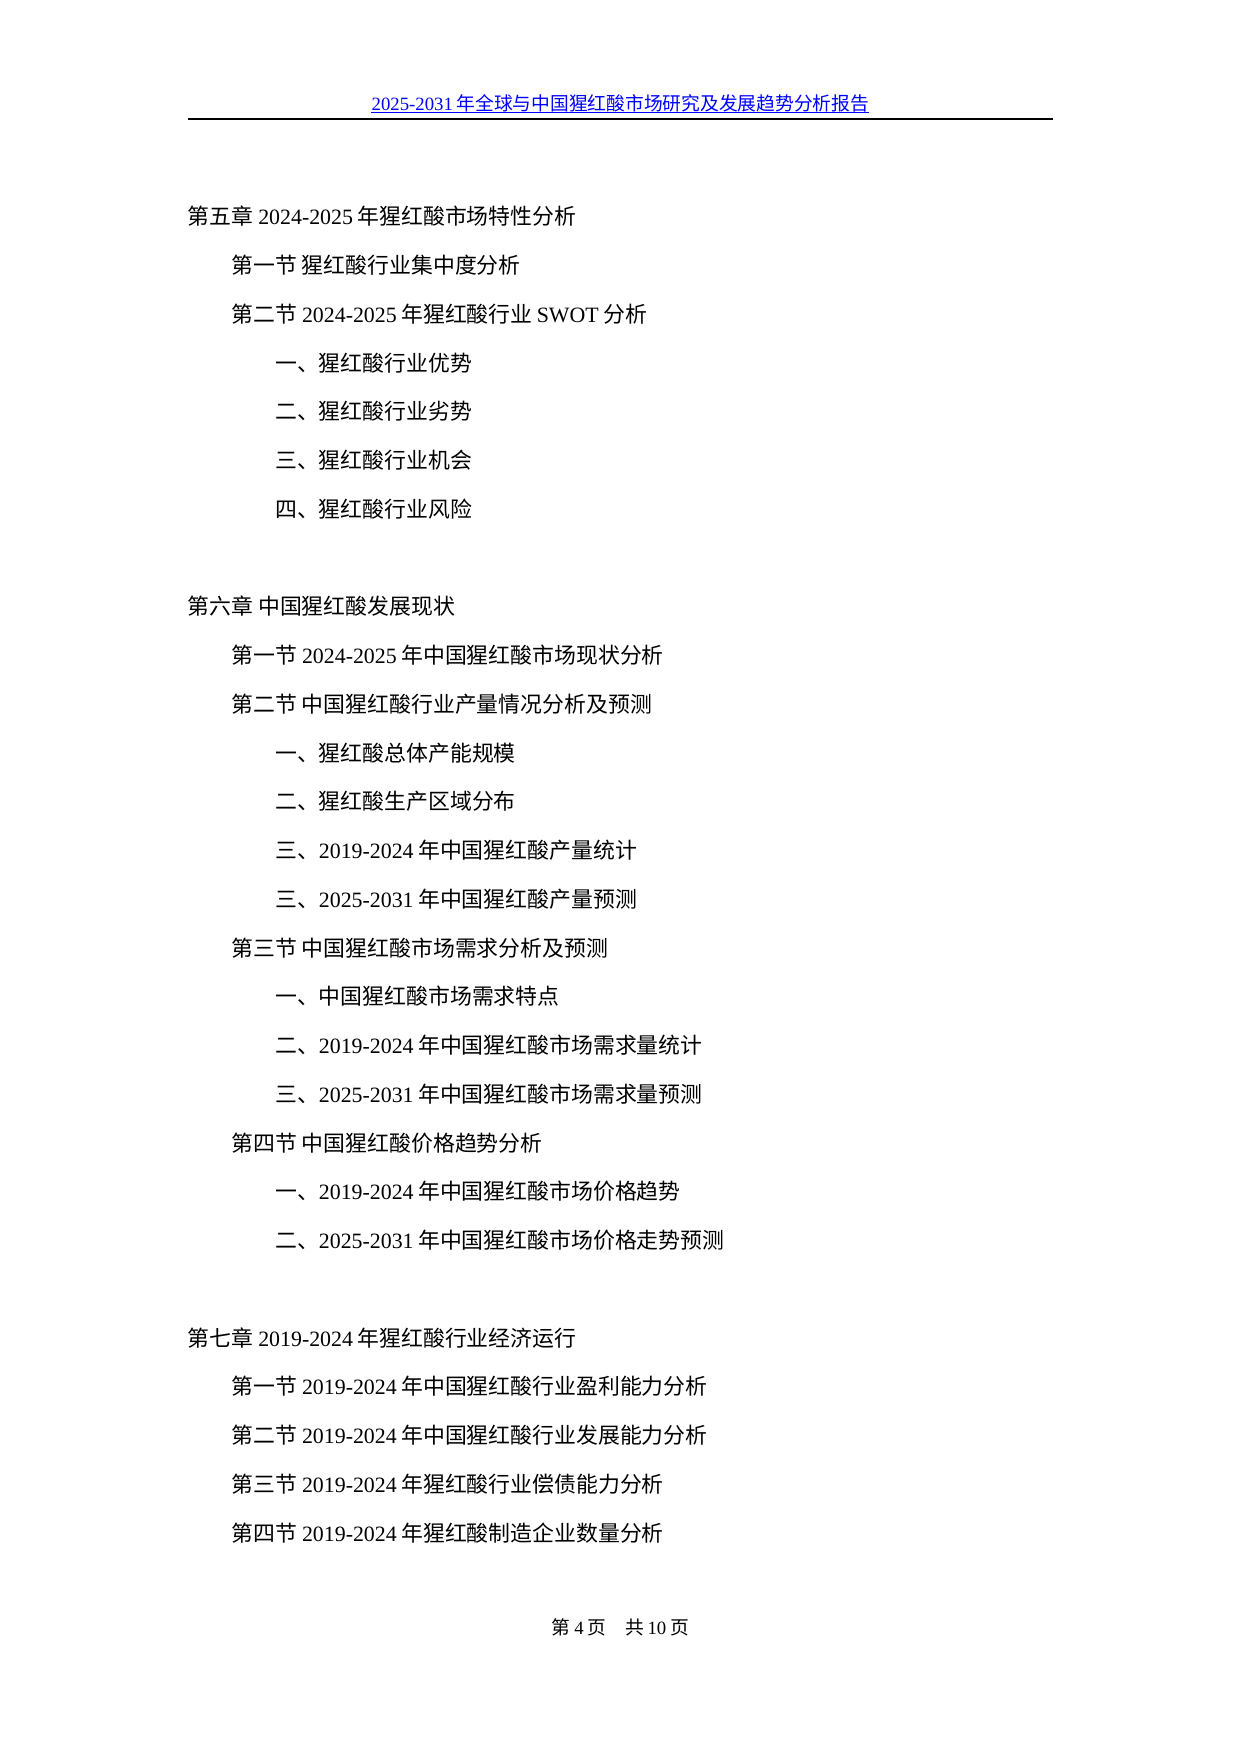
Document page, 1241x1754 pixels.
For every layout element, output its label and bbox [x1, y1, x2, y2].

text [187, 150, 1053, 1548]
